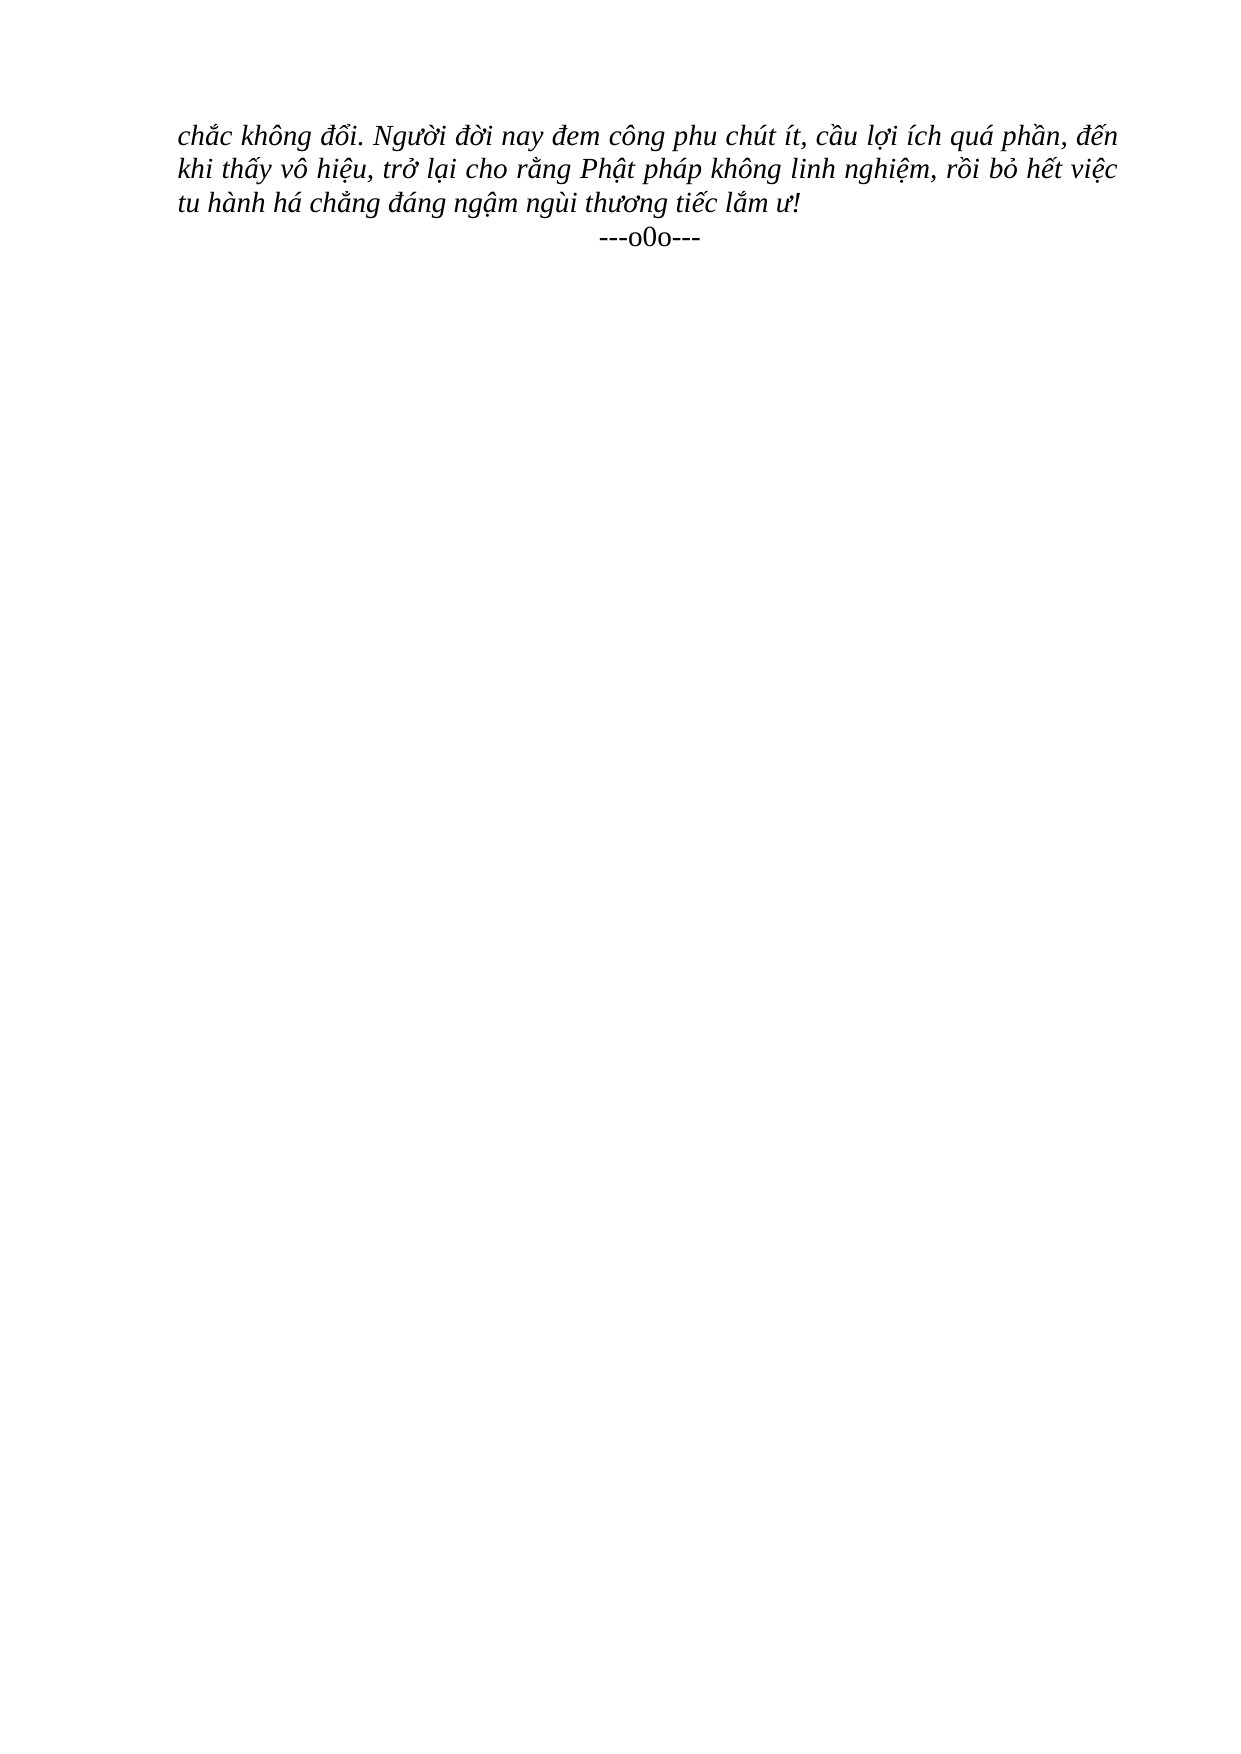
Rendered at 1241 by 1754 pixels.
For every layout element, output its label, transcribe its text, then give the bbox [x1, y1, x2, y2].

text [177, 118, 1122, 219]
text ---o0o--- [177, 219, 1122, 252]
